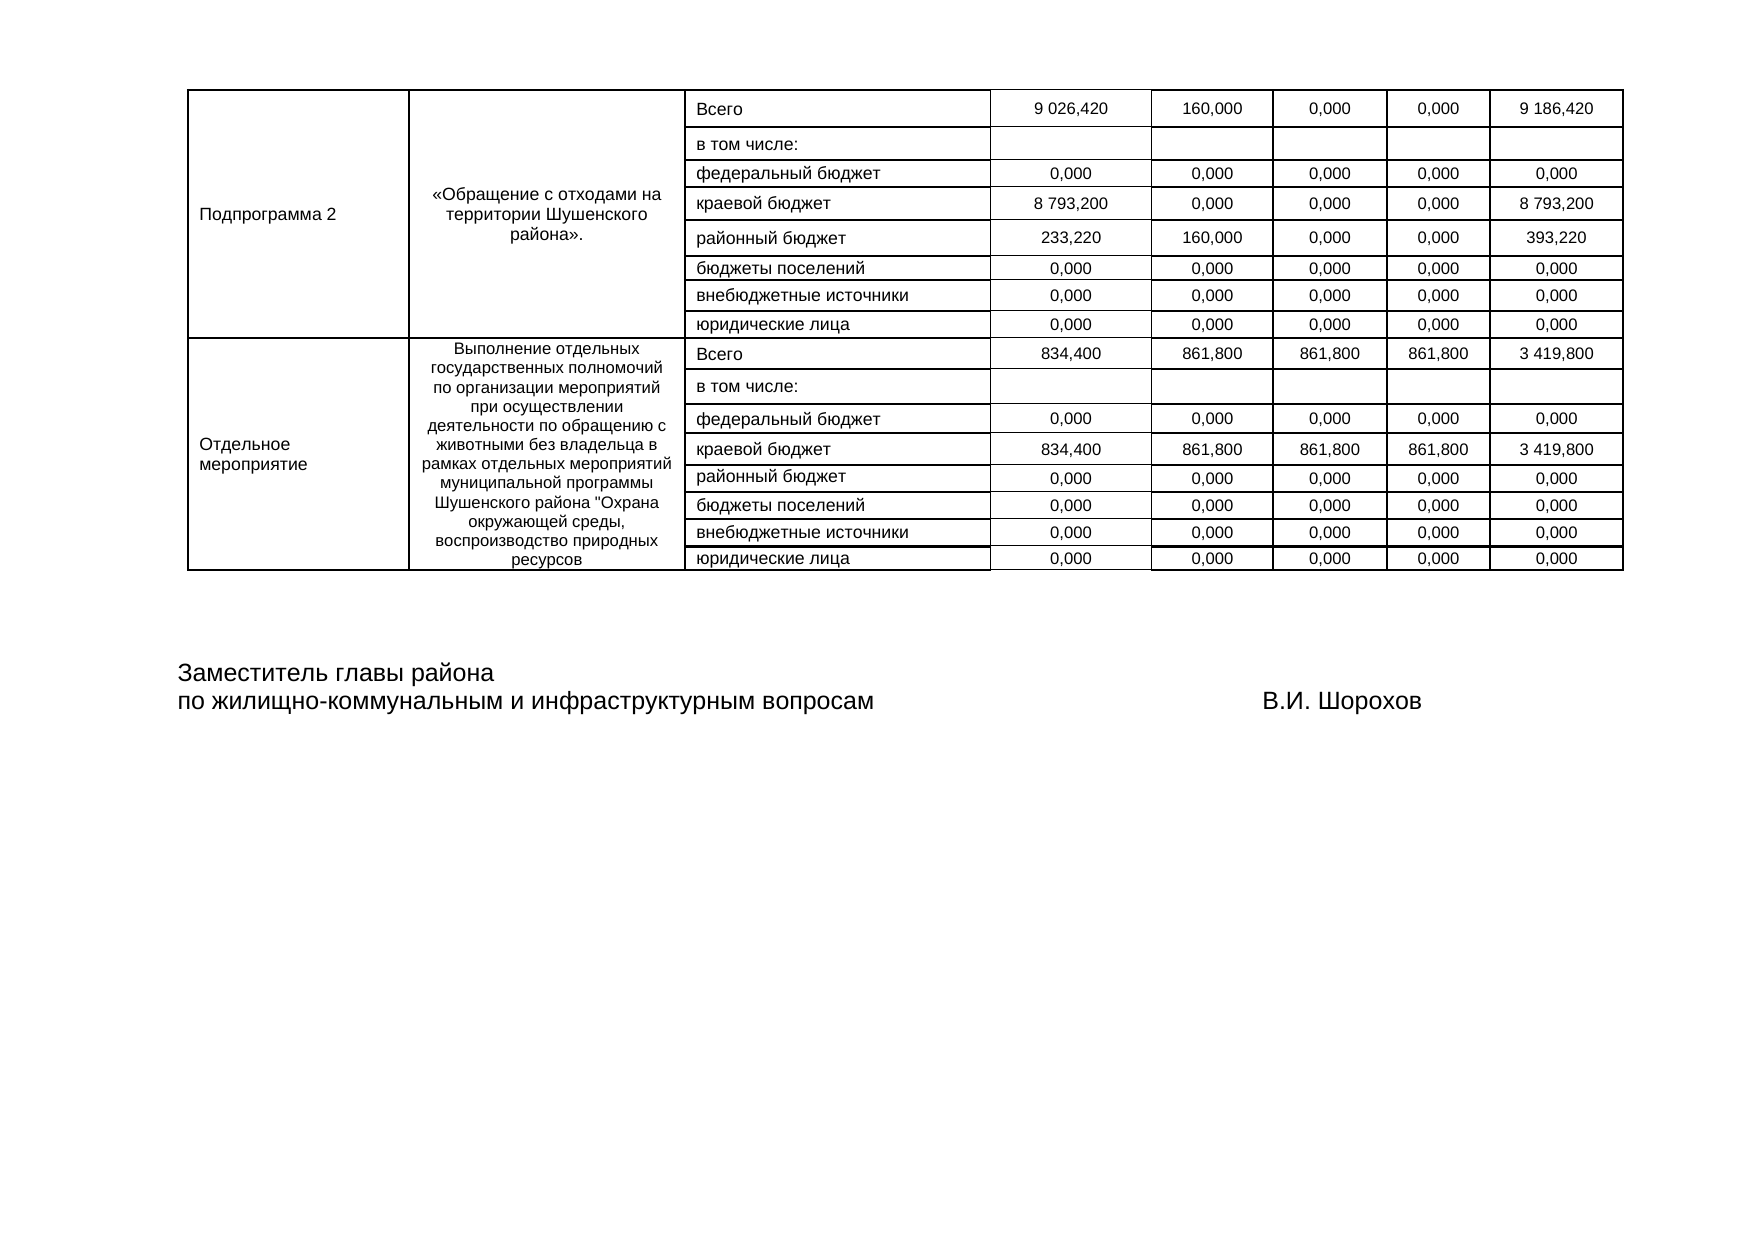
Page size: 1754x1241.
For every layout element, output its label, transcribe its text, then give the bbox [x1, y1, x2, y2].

table_cell краевой бюджет [686, 434, 990, 464]
table_cell 0,000 [991, 256, 1151, 279]
table_cell 861,800 [1152, 434, 1272, 464]
table_cell 0,000 [1388, 281, 1489, 309]
table_cell 0,000 [1274, 188, 1386, 218]
table_cell Отдельное мероприятие [189, 339, 408, 569]
table_cell [1152, 128, 1272, 159]
table_cell 0,000 [1388, 466, 1489, 491]
table_cell 3 419,800 [1491, 434, 1622, 464]
table_cell районный бюджет [686, 221, 990, 255]
table_cell 861,800 [1388, 434, 1489, 464]
text Заместитель главы района [177, 657, 1636, 686]
table_cell 0,000 [1274, 161, 1386, 186]
table_cell 0,000 [1274, 221, 1386, 255]
table_cell 0,000 [991, 465, 1151, 491]
table_cell краевой бюджет [686, 188, 990, 218]
table_cell 0,000 [1388, 548, 1489, 569]
text по жилищно-коммунальным и инфраструктурным вопросам В.И. Шорохов [177, 686, 1636, 715]
table_cell [1274, 128, 1386, 159]
table_cell 160,000 [1152, 221, 1272, 255]
table_cell 0,000 [1274, 281, 1386, 309]
table_cell федеральный бюджет [686, 405, 990, 432]
table_cell 0,000 [1491, 161, 1622, 186]
table_cell районный бюджет [686, 466, 990, 491]
table_cell 0,000 [991, 492, 1151, 518]
table_cell 0,000 [1274, 520, 1386, 545]
table_cell 0,000 [1491, 312, 1622, 337]
table_cell 0,000 [1388, 161, 1489, 186]
table_cell 0,000 [1491, 405, 1622, 432]
table_cell 861,800 [1152, 339, 1272, 368]
table_cell юридические лица [686, 312, 990, 337]
table_cell 0,000 [1152, 520, 1272, 545]
table_cell Всего [686, 91, 990, 126]
table_cell 0,000 [1152, 161, 1272, 186]
table_cell 0,000 [1491, 548, 1622, 569]
table_cell [1491, 128, 1622, 159]
table_cell 9 186,420 [1491, 91, 1622, 126]
table_cell 0,000 [1274, 548, 1386, 569]
table_cell внебюджетные источники [686, 520, 990, 545]
table_cell внебюджетные источники [686, 281, 990, 309]
table_cell 0,000 [1388, 91, 1489, 126]
table_cell 160,000 [1152, 91, 1272, 126]
table_cell 0,000 [991, 519, 1151, 545]
table_cell 0,000 [991, 404, 1151, 432]
table_cell 0,000 [1388, 257, 1489, 279]
table_cell 0,000 [1152, 466, 1272, 491]
table_cell 0,000 [1152, 548, 1272, 569]
table_cell 0,000 [1274, 493, 1386, 518]
table_cell 0,000 [1152, 312, 1272, 337]
table_cell бюджеты поселений [686, 257, 990, 279]
table_cell [1491, 370, 1622, 403]
table_cell [1152, 370, 1272, 403]
table_cell 0,000 [1152, 493, 1272, 518]
table_cell 0,000 [1152, 188, 1272, 218]
table_cell 0,000 [1491, 257, 1622, 279]
table_cell 0,000 [1491, 520, 1622, 545]
table_cell 0,000 [1274, 91, 1386, 126]
table_cell 0,000 [991, 546, 1151, 569]
table_cell 0,000 [1388, 520, 1489, 545]
table_cell 0,000 [1388, 312, 1489, 337]
table_cell Всего [686, 339, 990, 368]
table_cell Выполнение отдельных государственных полномочий по организации мероприятий при осуществлении деятельности по обращению с животными без владельца в рамках отдельных мероприятий муниципальной программы Шушенского района "Охрана окружающей среды, воспроизводство природных ресурсов [410, 339, 684, 569]
table_cell 861,800 [1274, 339, 1386, 368]
table_cell [1388, 128, 1489, 159]
table_cell в том числе: [686, 128, 990, 159]
table_cell «Обращение с отходами на территории Шушенского района». [410, 91, 684, 337]
table_cell 8 793,200 [1491, 188, 1622, 218]
table_cell 0,000 [1274, 312, 1386, 337]
table_cell [991, 369, 1151, 403]
table_cell 0,000 [1491, 281, 1622, 309]
table_cell бюджеты поселений [686, 493, 990, 518]
table_cell 0,000 [1388, 405, 1489, 432]
table_cell 0,000 [1388, 221, 1489, 255]
table_cell федеральный бюджет [686, 161, 990, 186]
table_cell 0,000 [991, 160, 1151, 186]
table_cell 0,000 [1274, 405, 1386, 432]
table_cell 9 026,420 [991, 90, 1151, 126]
table_cell 0,000 [1274, 257, 1386, 279]
table_cell 0,000 [1152, 405, 1272, 432]
table_cell 233,220 [991, 220, 1151, 255]
table_cell Подпрограмма 2 [189, 91, 408, 337]
table_cell 393,220 [1491, 221, 1622, 255]
table_cell [1274, 370, 1386, 403]
table_cell 0,000 [1388, 493, 1489, 518]
table_cell 861,800 [1274, 434, 1386, 464]
table_cell 0,000 [1491, 493, 1622, 518]
table_cell 0,000 [1491, 466, 1622, 491]
table_cell 0,000 [991, 280, 1151, 309]
table_cell 0,000 [1388, 188, 1489, 218]
table_cell в том числе: [686, 370, 990, 403]
table_cell 861,800 [1388, 339, 1489, 368]
table_cell 0,000 [1152, 257, 1272, 279]
table_cell [1388, 370, 1489, 403]
table_cell 834,400 [991, 433, 1151, 464]
table_cell 8 793,200 [991, 187, 1151, 218]
table_cell 0,000 [991, 311, 1151, 337]
table_cell юридические лица [686, 548, 990, 569]
table_cell 0,000 [1152, 281, 1272, 309]
table_cell [991, 127, 1151, 159]
table_cell 3 419,800 [1491, 339, 1622, 368]
table_cell 0,000 [1274, 466, 1386, 491]
table_cell 834,400 [991, 338, 1151, 368]
